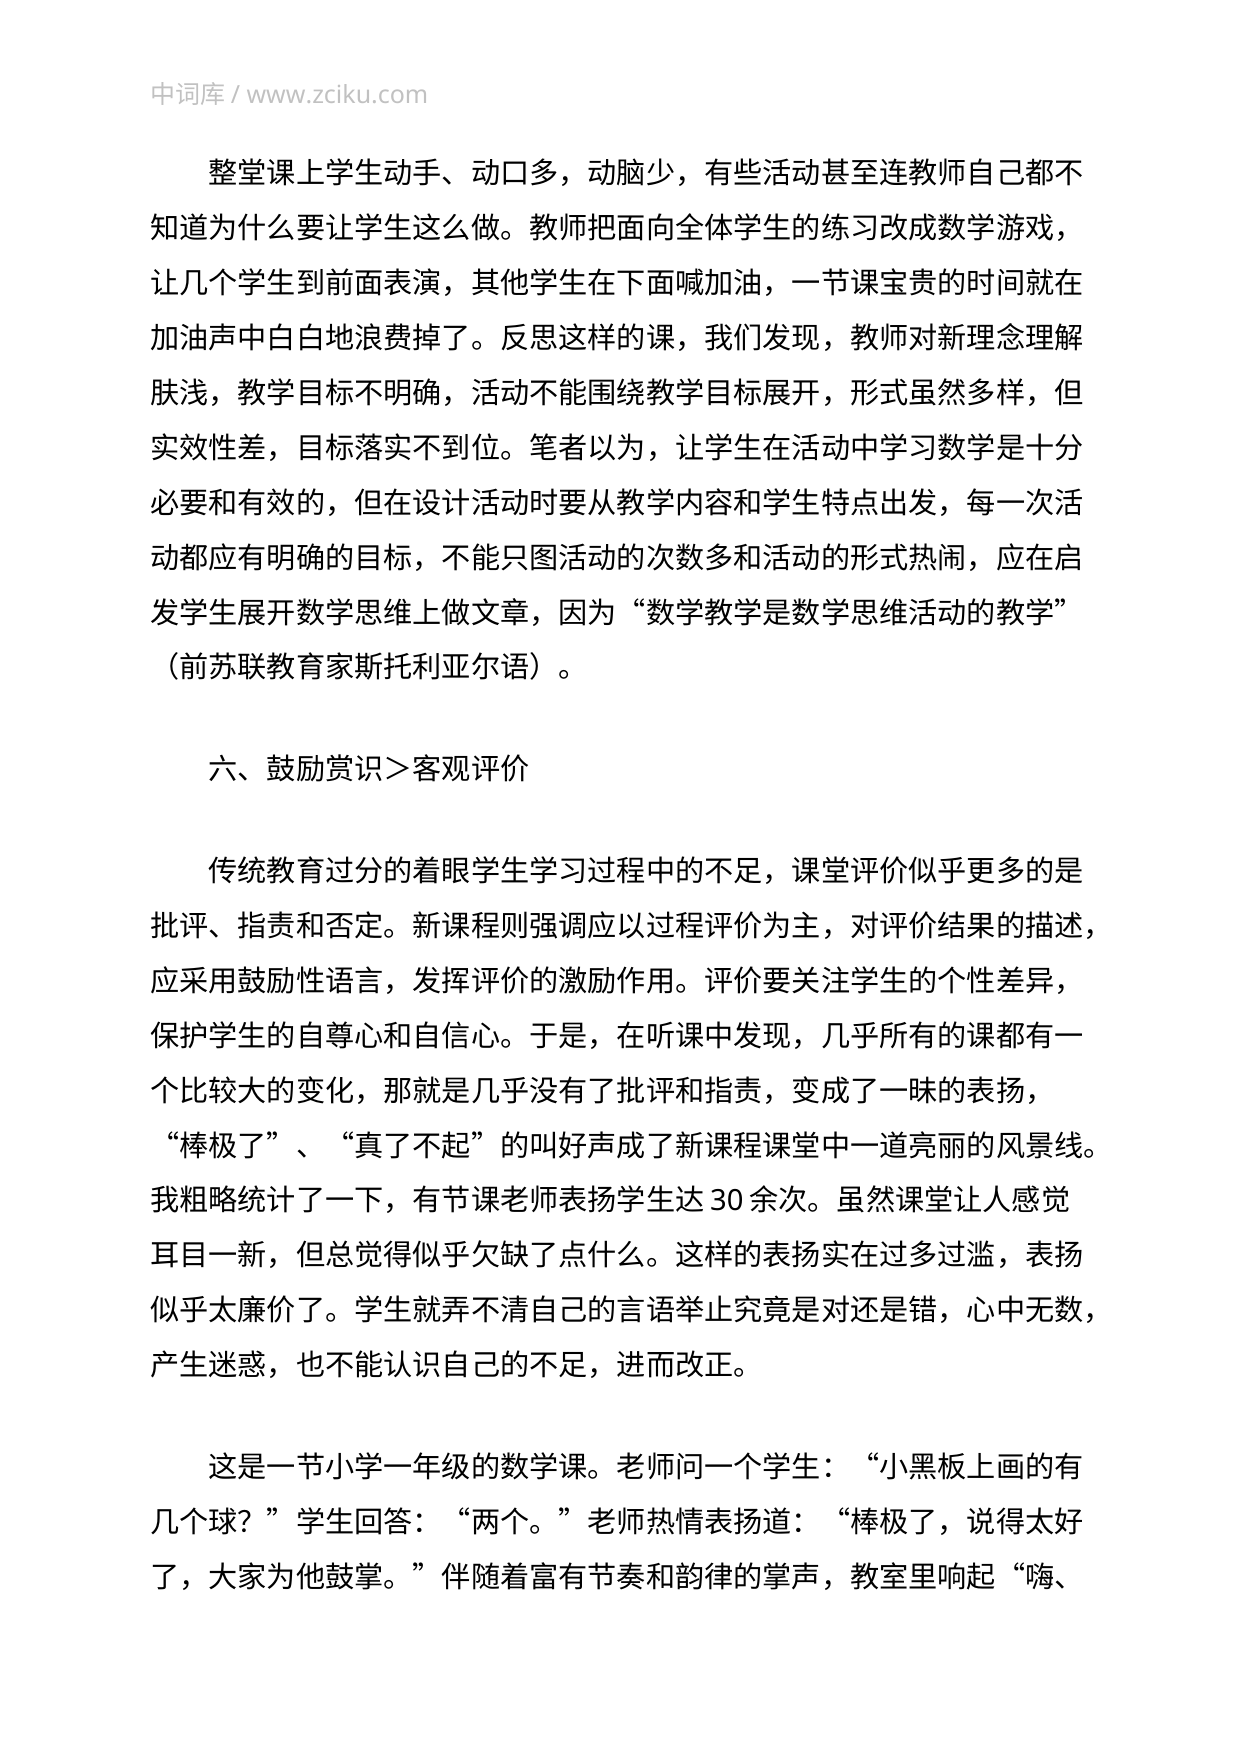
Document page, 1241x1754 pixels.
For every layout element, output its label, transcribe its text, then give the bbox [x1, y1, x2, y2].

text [150, 1443, 1090, 1596]
text 整堂课上学生动手、动口多，动脑少，有些活动甚至连教师自己都不知道为什么要让学生这么做。教师把面向全体学生的练习改成数学游戏，让几个学生到前面表演，其他学生在下面喊加油，一节课宝贵的时间就在加油声中白白地浪费掉了。反思这样的课，我们发现，教师对新理念理解肤浅，教学目标不明确，活动不能围绕教学目标展开，形式虽然多样，但实效性差，目标落实不到位。笔者以为，让学生在活动中学习数学是十分必要和有效的，但在设计活动时要从教学内容和学生特点出发，每一次活动都应有明确的目标，不能只图活动的次数多和活动的形式热闹，应在启发学生展开数学思维上做文章，因为“数学教学是数学思维活动的教学”（前苏联教育家斯托利亚尔语）。 [150, 150, 1090, 686]
text 六、鼓励赏识＞客观评价 [150, 746, 1090, 788]
text 传统教育过分的着眼学生学习过程中的不足，课堂评价似乎更多的是批评、指责和否定。新课程则强调应以过程评价为主，对评价结果的描述，应采用鼓励性语言，发挥评价的激励作用。评价要关注学生的个性差异，保护学生的自尊心和自信心。于是，在听课中发现，几乎所有的课都有一个比较大的变化，那就是几乎没有了批评和指责，变成了一昧的表扬，“棒极了”、“真了不起”的叫好声成了新课程课堂中一道亮丽的风景线。我粗略统计了一下，有节课老师表扬学生达30余次。虽然课堂让人感觉耳目一新，但总觉得似乎欠缺了点什么。这样的表扬实在过多过滥，表扬似乎太廉价了。学生就弄不清自己的言语举止究竟是对还是错，心中无数，产生迷惑，也不能认识自己的不足，进而改正。 [150, 848, 1090, 1384]
